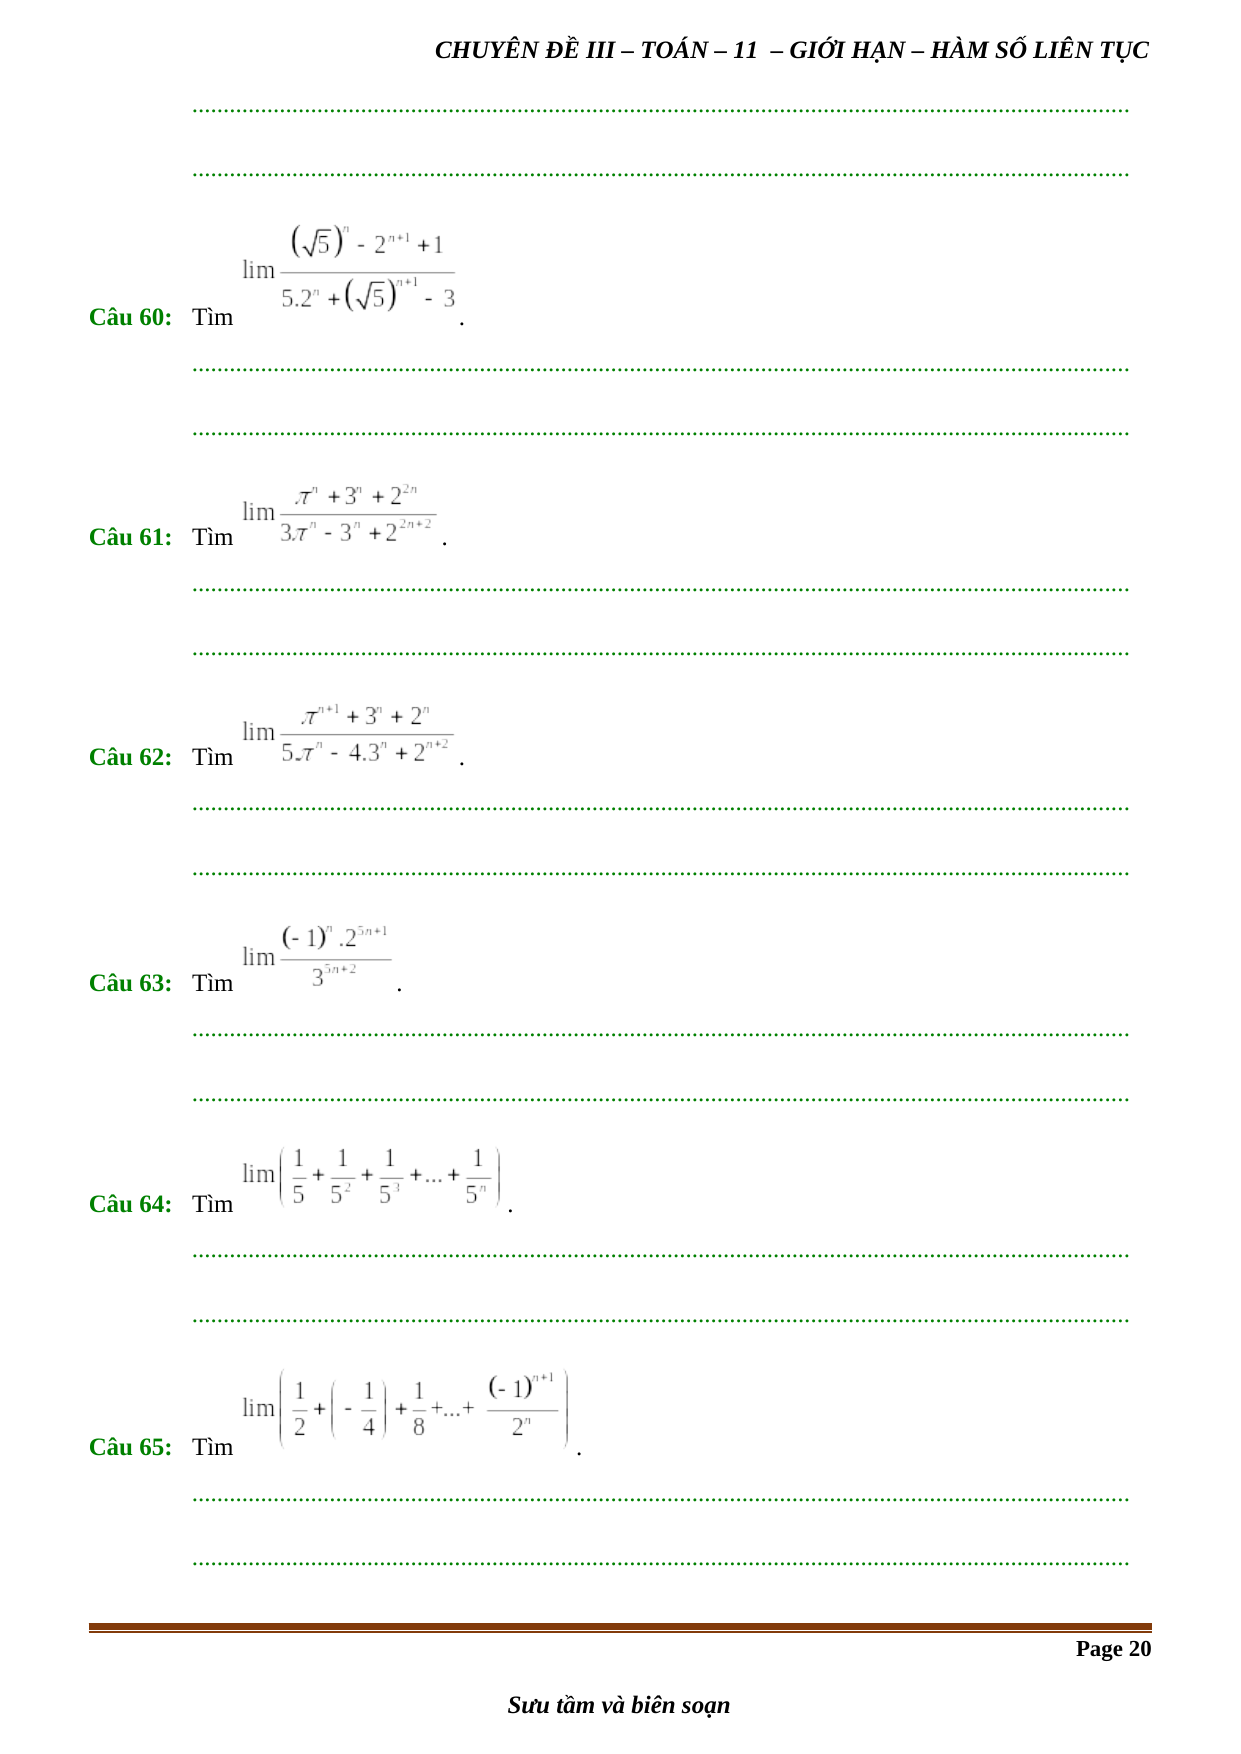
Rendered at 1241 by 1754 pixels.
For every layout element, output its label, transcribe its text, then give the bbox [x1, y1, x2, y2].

list Tìm . [88, 916, 1152, 996]
list Tìm . [88, 477, 1152, 551]
list Tìm . [88, 218, 1152, 331]
list Tìm . [88, 1363, 1152, 1461]
list Tìm . [88, 1142, 1152, 1218]
list Tìm . [88, 696, 1152, 771]
